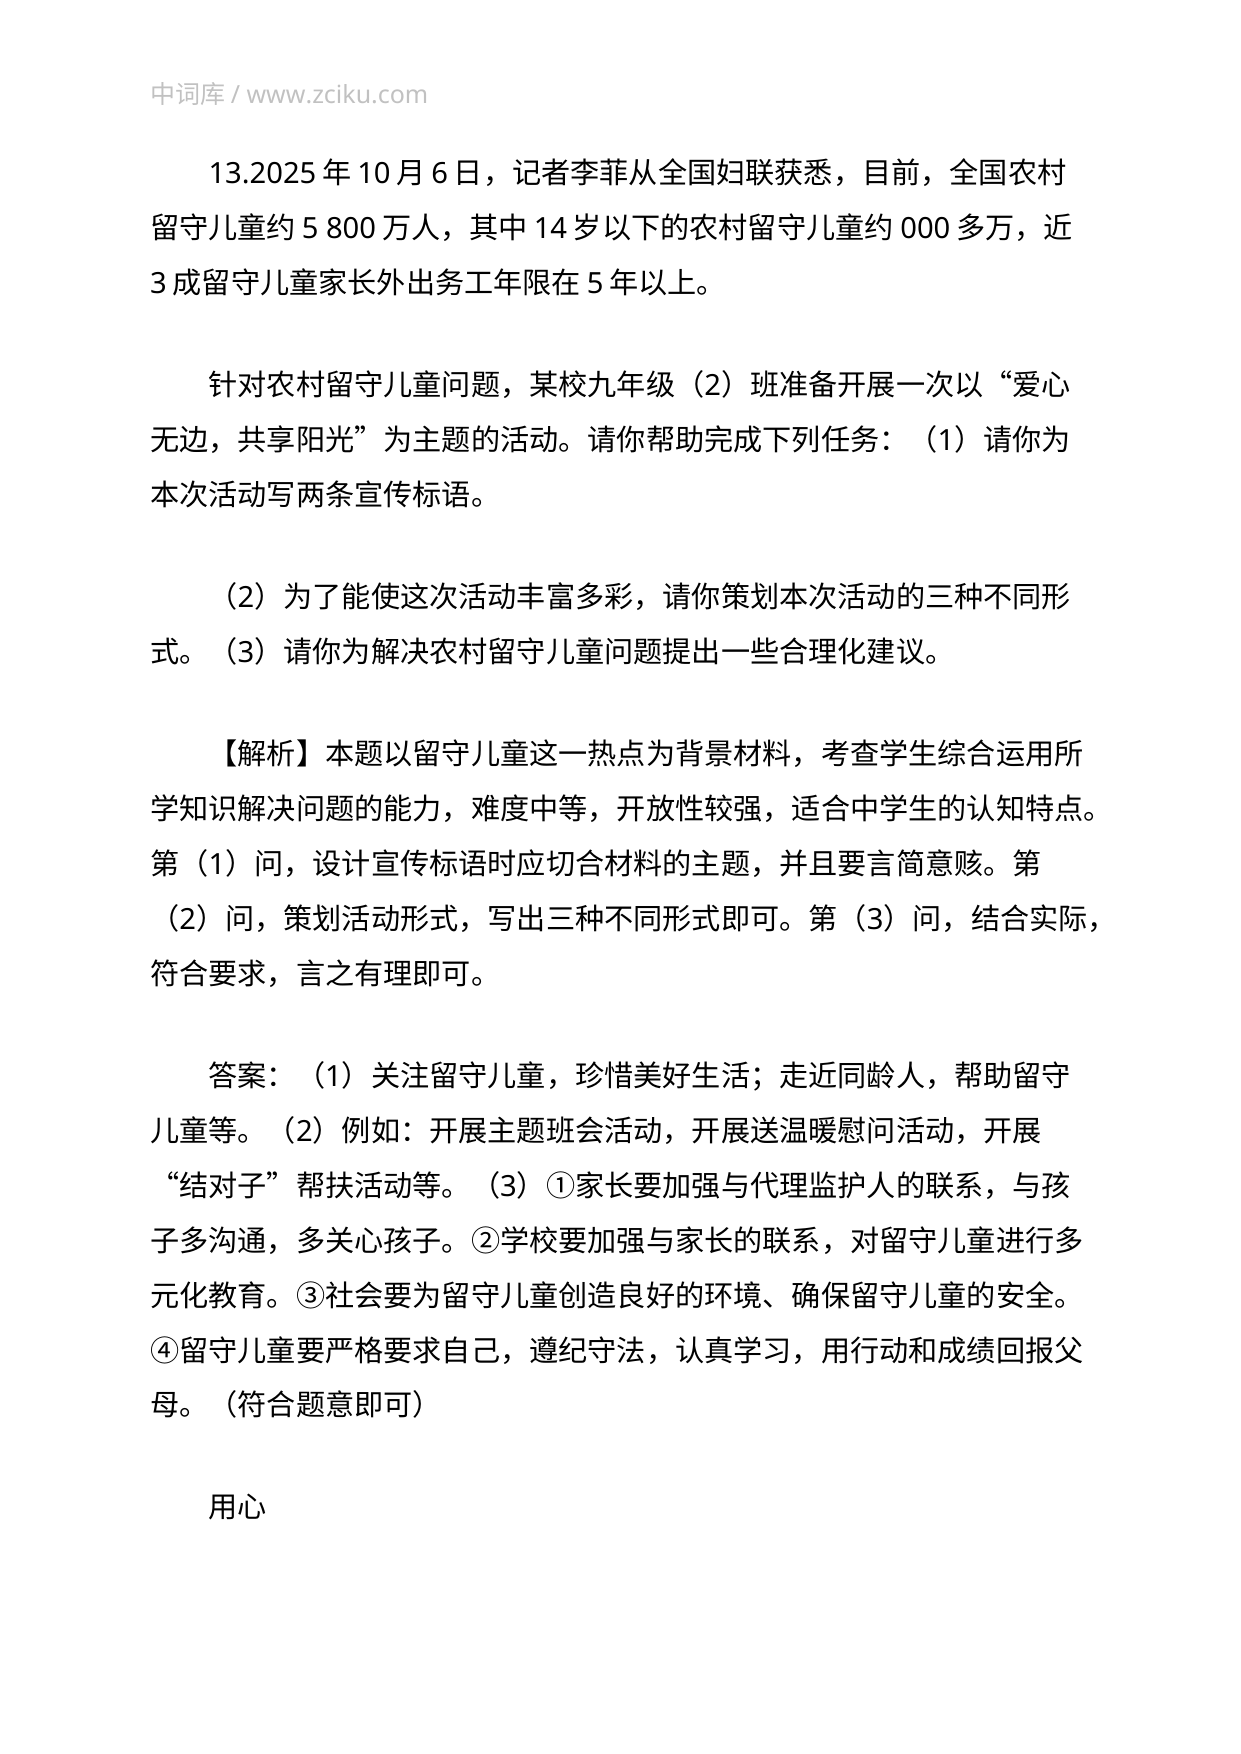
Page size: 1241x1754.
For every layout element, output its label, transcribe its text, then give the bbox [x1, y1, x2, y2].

text 答案：（1）关注留守儿童，珍惜美好生活；走近同龄人，帮助留守儿童等。（2）例如：开展主题班会活动，开展送温暖慰问活动，开展“结对子”帮扶活动等。（3）①家长要加强与代理监护人的联系，与孩子多沟通，多关心孩子。②学校要加强与家长的联系，对留守儿童进行多元化教育。③社会要为留守儿童创造良好的环境、确保留守儿童的安全。④留守儿童要严格要求自己，遵纪守法，认真学习，用行动和成绩回报父母。（符合题意即可） [150, 1052, 1090, 1424]
text 【解析】本题以留守儿童这一热点为背景材料，考查学生综合运用所学知识解决问题的能力，难度中等，开放性较强，适合中学生的认知特点。第（1）问，设计宣传标语时应切合材料的主题，并且要言简意赅。第（2）问，策划活动形式，写出三种不同形式即可。第（3）问，结合实际，符合要求，言之有理即可。 [150, 731, 1090, 993]
text 用心 [150, 1484, 1090, 1526]
text 13.2025年10月6日，记者李菲从全国妇联获悉，目前，全国农村留守儿童约5 800万人，其中14岁以下的农村留守儿童约 000多万，近3成留守儿童家长外出务工年限在5年以上。 [150, 150, 1090, 302]
text 针对农村留守儿童问题，某校九年级（2）班准备开展一次以“爱心无边，共享阳光”为主题的活动。请你帮助完成下列任务：（1）请你为本次活动写两条宣传标语。 [150, 362, 1090, 514]
text （2）为了能使这次活动丰富多彩，请你策划本次活动的三种不同形式。（3）请你为解决农村留守儿童问题提出一些合理化建议。 [150, 574, 1090, 671]
